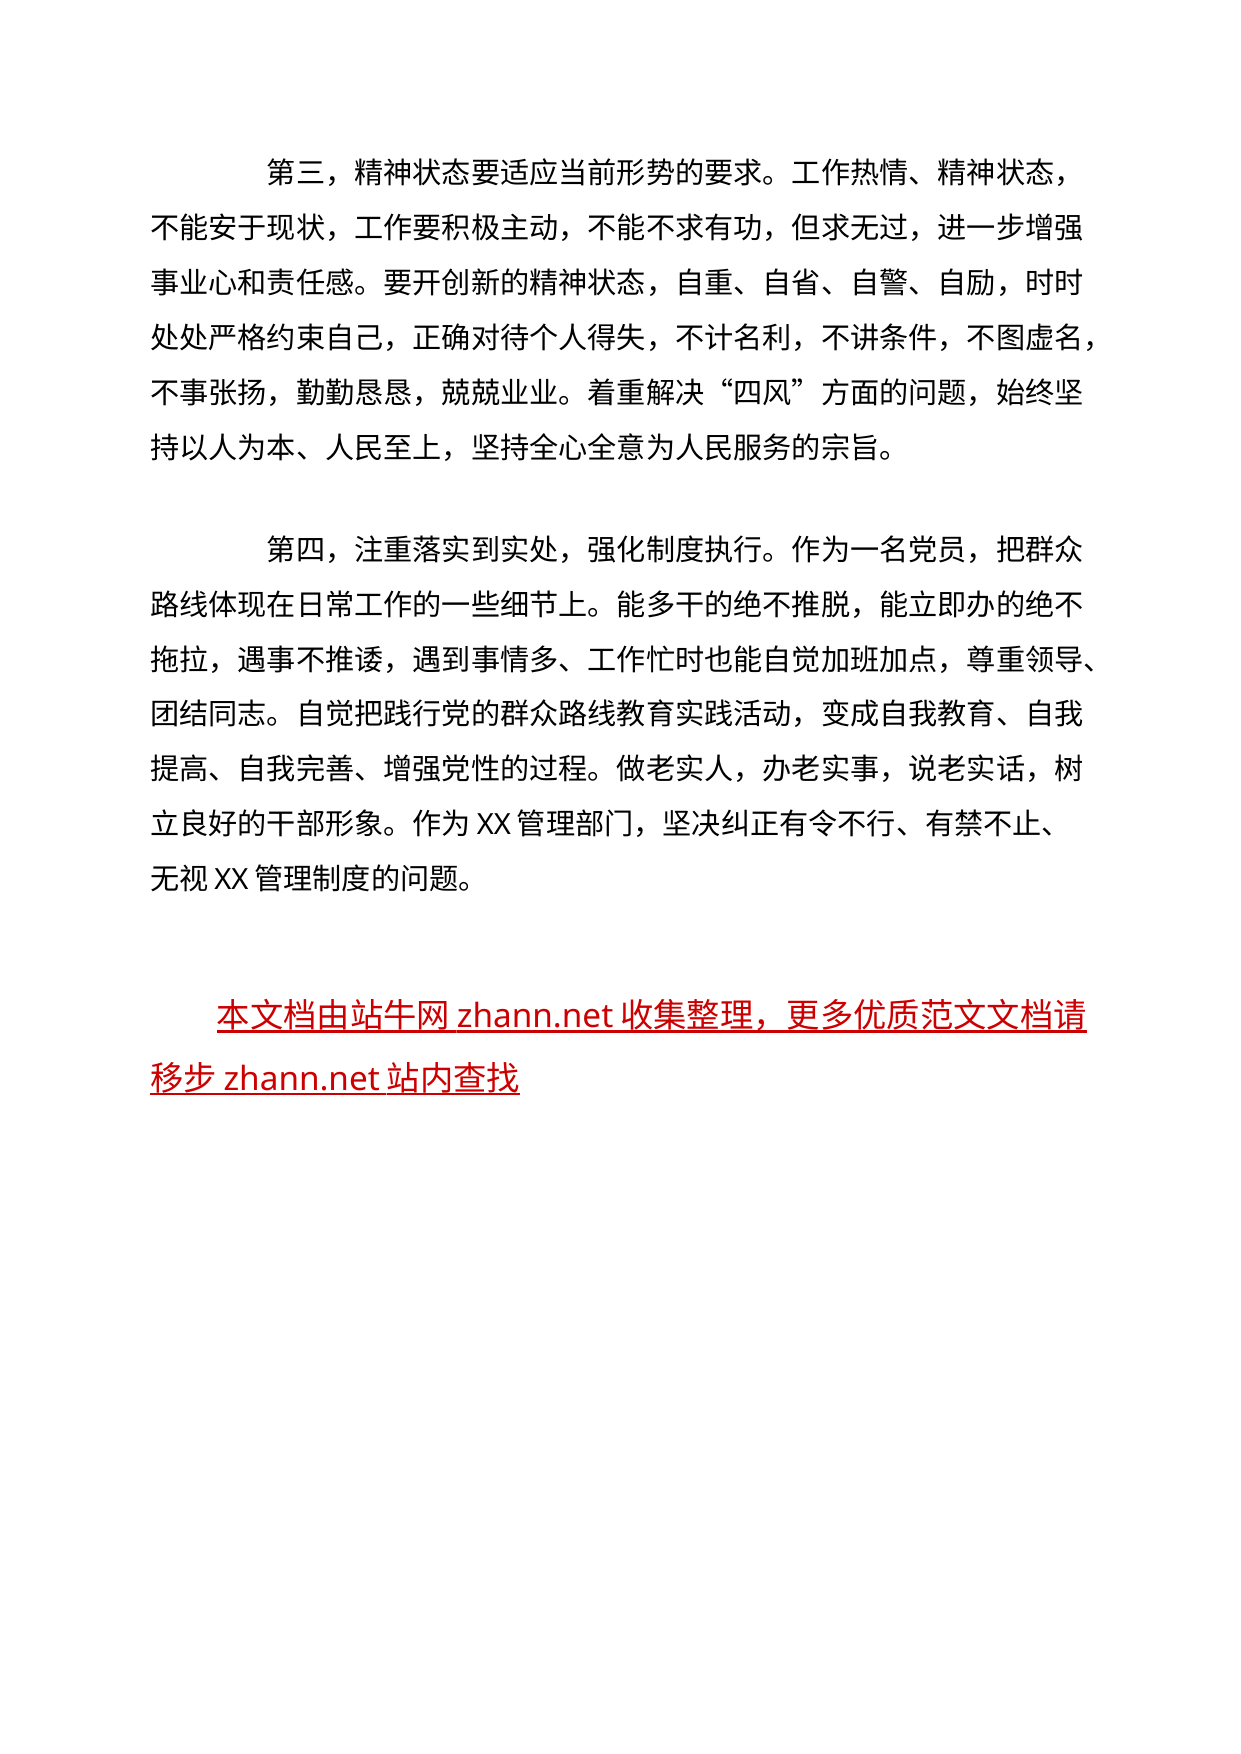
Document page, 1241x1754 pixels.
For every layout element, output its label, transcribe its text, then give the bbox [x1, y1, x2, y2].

text 第四，注重落实到实处，强化制度执行。作为一名党员，把群众路线体现在日常工作的一些细节上。能多干的绝不推脱，能立即办的绝不拖拉，遇事不推诿，遇到事情多、工作忙时也能自觉加班加点，尊重领导、团结同志。自觉把践行党的群众路线教育实践活动，变成自我教育、自我提高、自我完善、增强党性的过程。做老实人，办老实事，说老实话，树立良好的干部形象。作为XX管理部门，坚决纠正有令不行、有禁不止、无视XX管理制度的问题。 [150, 526, 1090, 898]
text 本文档由站牛网zhann.net收集整理，更多优质范文文档请移步zhann.net站内查找 [150, 989, 1090, 1100]
text 第三，精神状态要适应当前形势的要求。工作热情、精神状态，不能安于现状，工作要积极主动，不能不求有功，但求无过，进一步增强事业心和责任感。要开创新的精神状态，自重、自省、自警、自励，时时处处严格约束自己，正确对待个人得失，不计名利，不讲条件，不图虚名，不事张扬，勤勤恳恳，兢兢业业。着重解决“四风”方面的问题，始终坚持以人为本、人民至上，坚持全心全意为人民服务的宗旨。 [150, 150, 1090, 467]
